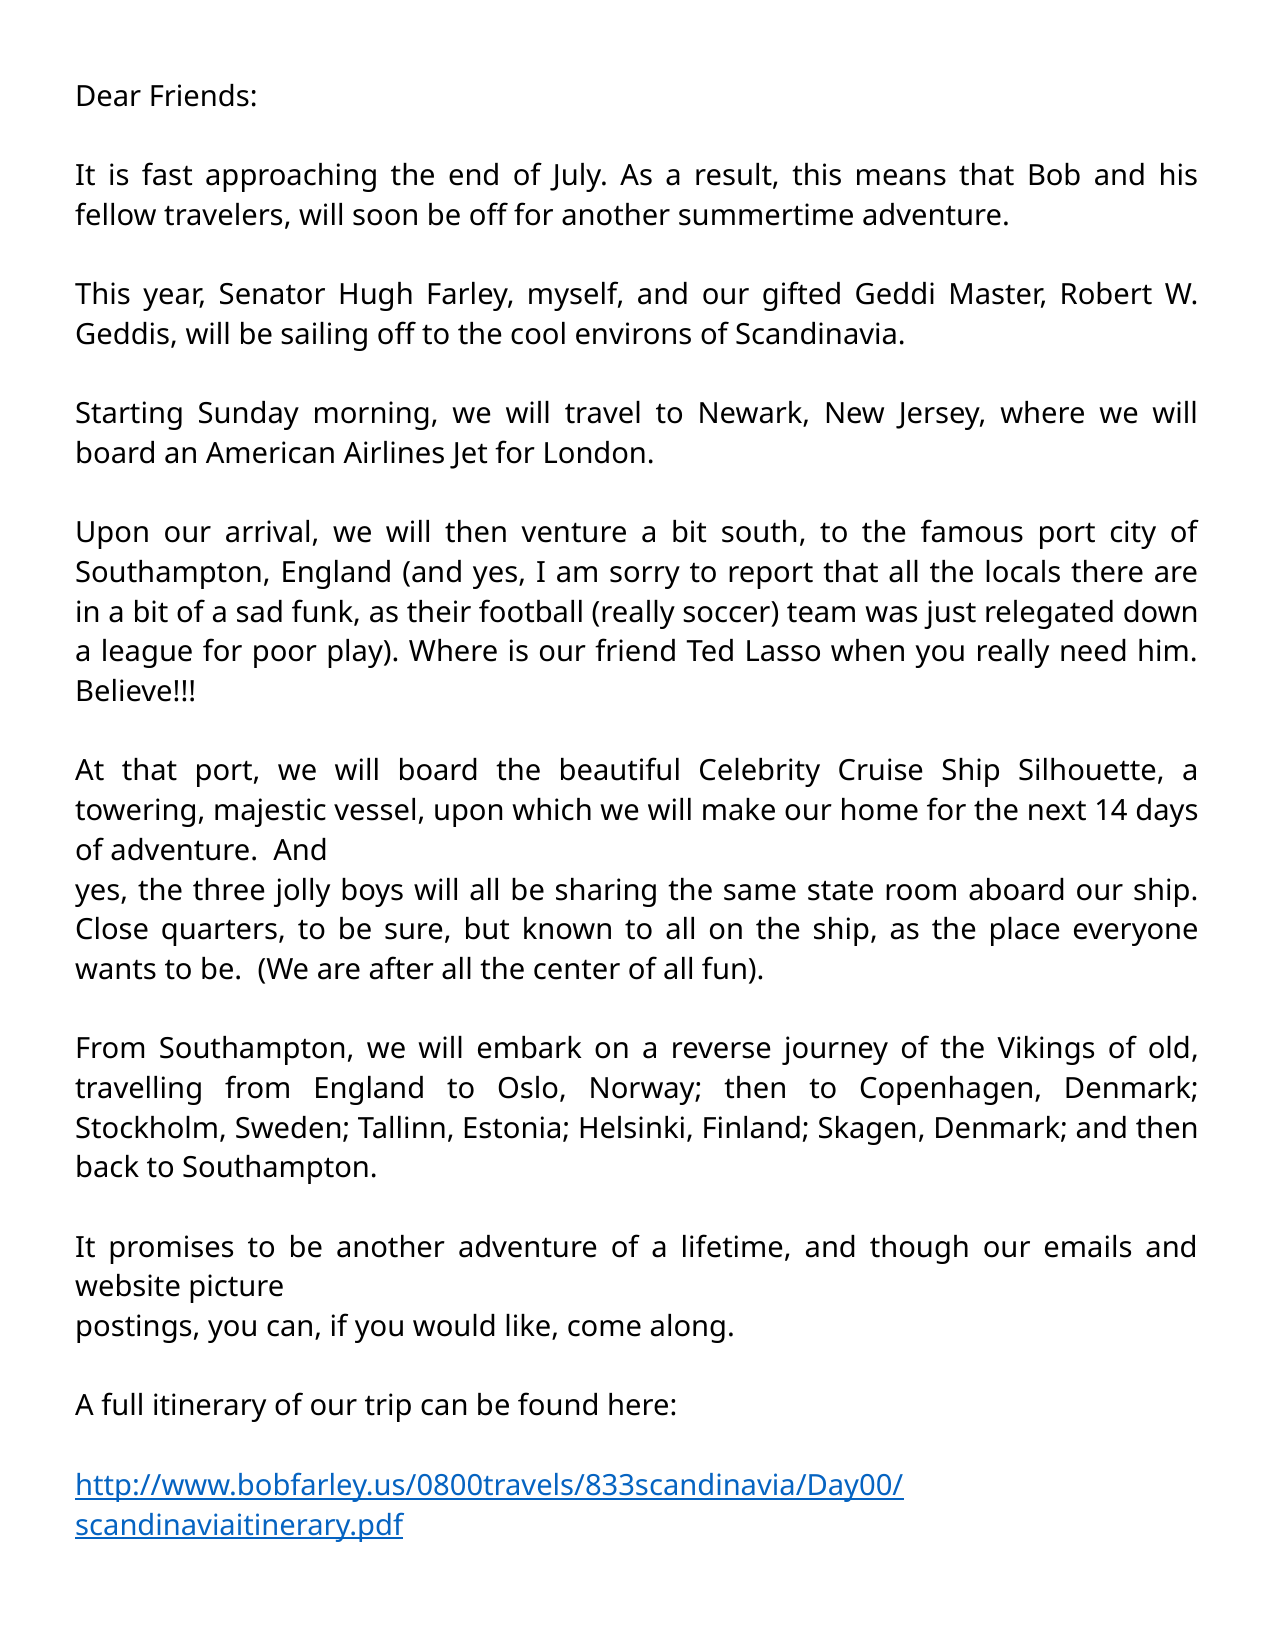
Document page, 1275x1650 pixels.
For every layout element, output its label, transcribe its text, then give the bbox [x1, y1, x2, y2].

text It promises to be another adventure of a lifetime, and though our emails and website picture [75, 1226, 1200, 1305]
text At that port, we will board the beautiful Celebrity Cruise Ship Silhouette, a towering, majestic vessel, upon which we will make our home for the next 14 days of adventure. And [75, 750, 1200, 869]
text From Southampton, we will embark on a reverse journey of the Vikings of old, travelling from England to Oslo, Norway; then to Copenhagen, Denmark; Stockholm, Sweden; Tallinn, Estonia; Helsinki, Finland; Skagen, Denmark; and then back to Southampton. [75, 1027, 1200, 1186]
text Dear Friends: [75, 75, 1200, 115]
text Starting Sunday morning, we will travel to Newark, New Jersey, where we will board an American Airlines Jet for London. [75, 392, 1200, 472]
text It is fast approaching the end of July. As a result, this means that Bob and his fellow travelers, will soon be off for another summertime adventure. [75, 154, 1200, 234]
text http://www.bobfarley.us/0800travels/833scandinavia/Day00/scandinaviaitinerary.pdf [75, 1464, 1200, 1543]
text A full itinerary of our trip can be found here: [75, 1385, 1200, 1424]
text postings, you can, if you would like, come along. [75, 1305, 1200, 1345]
text Upon our arrival, we will then venture a bit south, to the famous port city of Southampton, England (and yes, I am sorry to report that all the locals there are in a bit of a sad funk, as their football (really soccer) team was just relegated down a league for poor play). Where is our friend Ted Lasso when you really need him. Believe!!! [75, 512, 1200, 710]
text yes, the three jolly boys will all be sharing the same state room aboard our ship. Close quarters, to be sure, but known to all on the ship, as the place everyone wants to be. (We are after all the center of all fun). [75, 869, 1200, 988]
text This year, Senator Hugh Farley, myself, and our gifted Geddi Master, Robert W. Geddis, will be sailing off to the cool environs of Scandinavia. [75, 273, 1200, 353]
